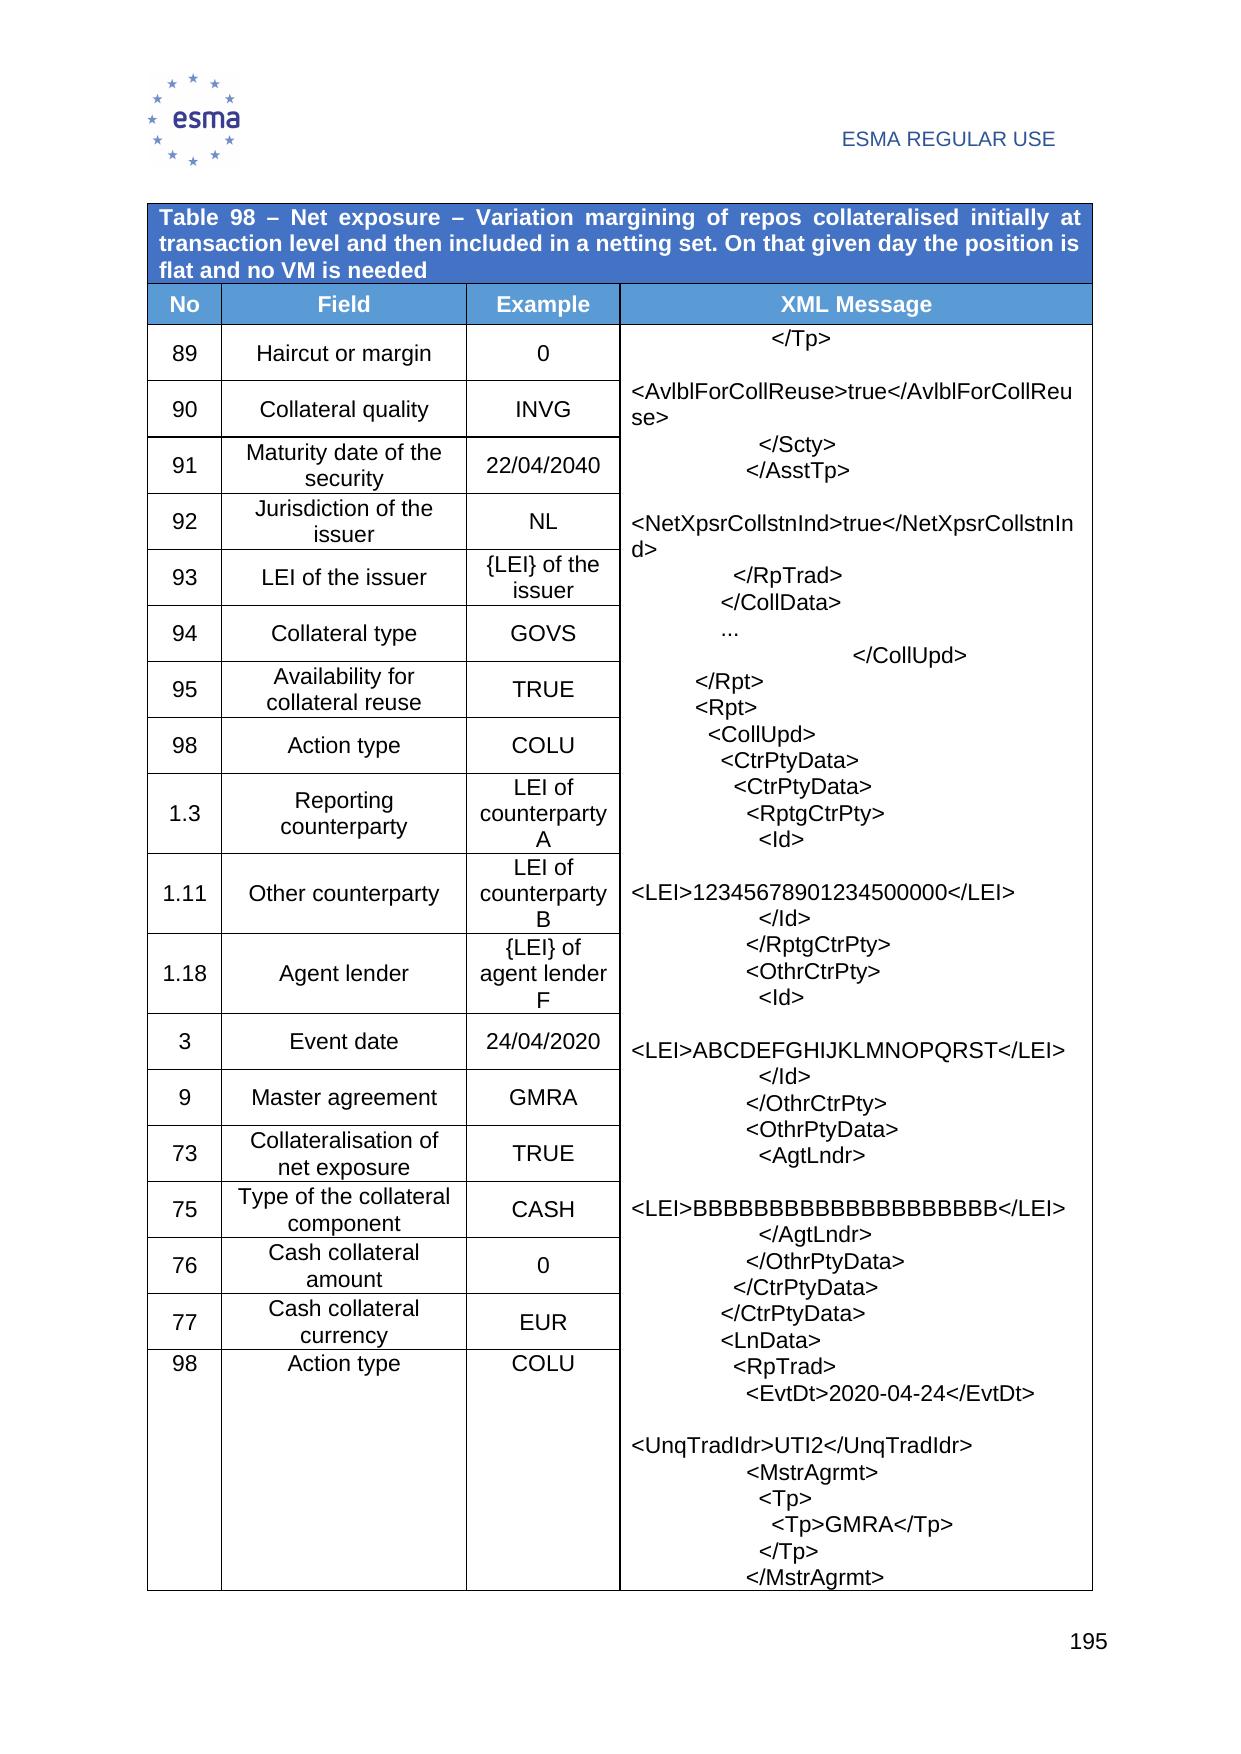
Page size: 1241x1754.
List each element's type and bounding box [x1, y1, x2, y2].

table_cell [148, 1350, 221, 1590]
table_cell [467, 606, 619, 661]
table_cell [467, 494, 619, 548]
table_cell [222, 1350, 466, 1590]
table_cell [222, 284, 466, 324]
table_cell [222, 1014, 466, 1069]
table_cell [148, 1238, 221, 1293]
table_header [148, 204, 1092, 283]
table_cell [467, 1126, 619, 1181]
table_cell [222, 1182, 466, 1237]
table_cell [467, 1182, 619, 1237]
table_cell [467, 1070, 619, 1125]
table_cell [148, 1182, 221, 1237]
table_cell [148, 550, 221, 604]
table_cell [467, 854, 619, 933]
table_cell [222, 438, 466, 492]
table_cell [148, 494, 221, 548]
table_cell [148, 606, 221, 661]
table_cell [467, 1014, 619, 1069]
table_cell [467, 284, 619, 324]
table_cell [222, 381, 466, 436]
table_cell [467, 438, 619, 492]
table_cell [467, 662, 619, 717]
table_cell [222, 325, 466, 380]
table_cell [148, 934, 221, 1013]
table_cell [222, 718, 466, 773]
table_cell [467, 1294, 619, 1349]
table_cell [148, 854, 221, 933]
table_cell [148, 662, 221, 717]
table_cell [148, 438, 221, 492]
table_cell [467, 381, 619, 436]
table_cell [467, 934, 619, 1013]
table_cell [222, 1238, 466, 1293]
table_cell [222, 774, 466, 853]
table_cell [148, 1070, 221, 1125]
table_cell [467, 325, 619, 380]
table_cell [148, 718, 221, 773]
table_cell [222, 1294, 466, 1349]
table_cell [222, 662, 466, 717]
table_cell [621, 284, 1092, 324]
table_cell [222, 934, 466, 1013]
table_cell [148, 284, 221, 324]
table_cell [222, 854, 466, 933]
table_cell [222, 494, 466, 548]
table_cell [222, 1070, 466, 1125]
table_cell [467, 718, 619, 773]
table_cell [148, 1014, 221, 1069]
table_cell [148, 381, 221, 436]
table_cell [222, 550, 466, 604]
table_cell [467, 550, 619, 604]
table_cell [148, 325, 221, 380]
picture [147, 73, 240, 166]
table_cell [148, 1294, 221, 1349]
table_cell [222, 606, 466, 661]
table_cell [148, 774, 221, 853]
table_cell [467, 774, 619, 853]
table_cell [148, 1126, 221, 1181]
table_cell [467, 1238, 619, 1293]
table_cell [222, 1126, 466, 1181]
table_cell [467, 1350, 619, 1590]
